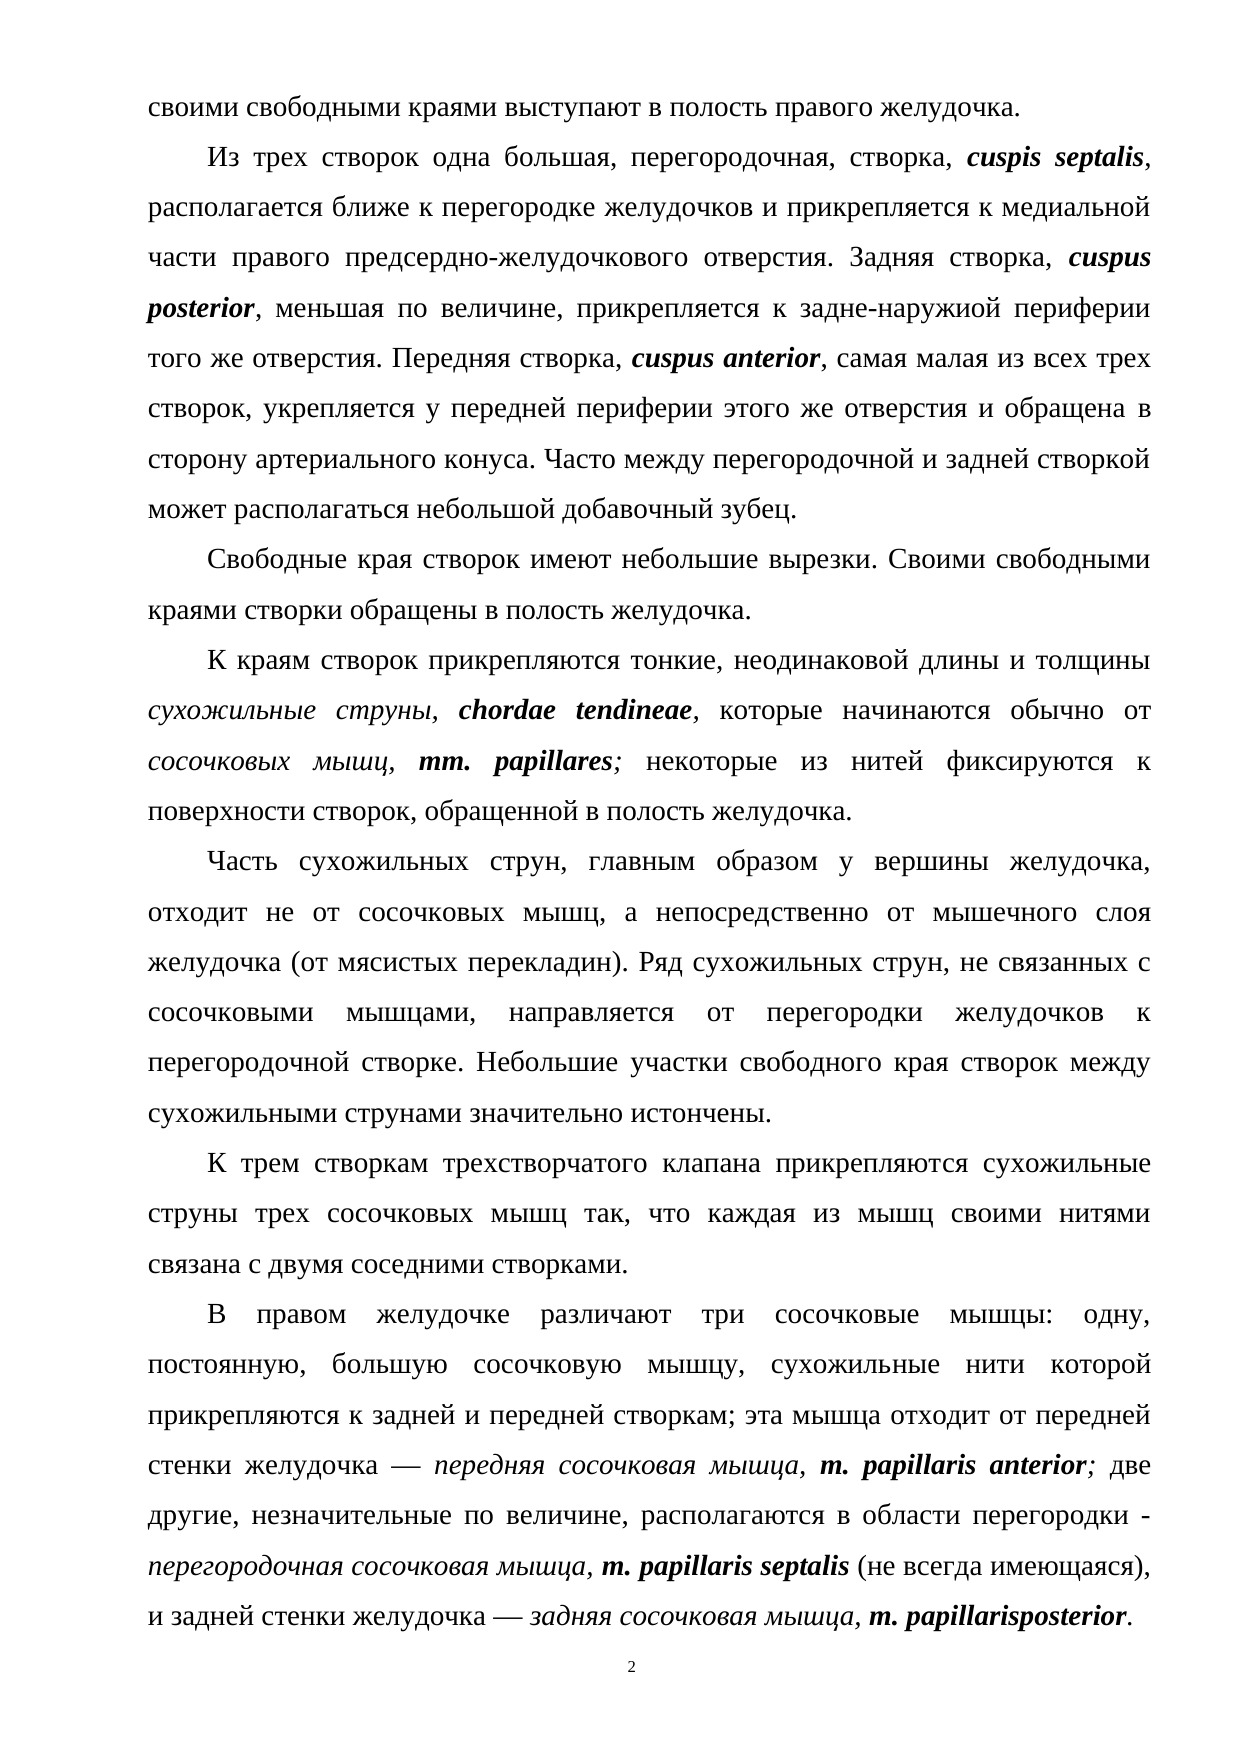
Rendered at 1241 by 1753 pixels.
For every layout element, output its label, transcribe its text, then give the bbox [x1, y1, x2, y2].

text Часть сухожильных струн, главным образом у вершины желудочка, отходит не от сосочковых мышц, а непосредственно от мышечного слоя желудочка (от мясистых перекладин). Ряд сухожильных струн, не связанных с сосочковыми мышцами, направляется от перегородки желудочков к перегородочной створке. Небольшие участки свободного края створок между сухожильными струнами значительно истончены. [148, 843, 1151, 1128]
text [148, 89, 1151, 122]
text В правом желудочке различают три сосочковые мышцы: одну, постоянную, большую сосочковую мышцу, сухожильные нити которой прикрепляются к задней и передней створкам; эта мышца отходит от передней стенки желудочка — передняя сосочковая мышца, m. papillaris anterior; две другие, незначительные по величине, располагаются в области перегородки - перегородочная сосочковая мышца, m. papillaris septalis (не всегда имеющаяся), и задней стенки желудочка — задняя сосочковая мышца, m. papillarisposterior. [148, 1296, 1151, 1632]
text Свободные края створок имеют небольшие вырезки. Своими свободными краями створки обращены в полость желудочка. [148, 541, 1151, 625]
text К трем створкам трехстворчатого клапана прикрепляются сухожильные струны трех сосочковых мышц так, что каждая из мышц своими нитями связана с двумя соседними створками. [148, 1145, 1151, 1279]
text Из трех створок одна большая, перегородочная, створка, cuspis septalis, располагается ближе к перегородке желудочков и прикрепляется к медиальной части правого предсердно-желудочкового отверстия. Задняя створка, cuspus posterior, меньшая по величине, прикрепляется к задне-наружиой периферии того же отверстия. Передняя створка, cuspus anterior, самая малая из всех трех створок, укрепляется у передней периферии этого же отверстия и обращена в сторону артериального конуса. Часто между перегородочной и задней створкой может располагаться небольшой добавочный зубец. [148, 139, 1151, 525]
text К краям створок прикрепляются тонкие, неодинаковой длины и толщины сухожильные струны, chordae tendineae, которые начинаются обычно от сосочковых мышц, mm. papillares; некоторые из нитей фиксируются к поверхности створок, обращенной в полость желудочка. [148, 642, 1151, 827]
